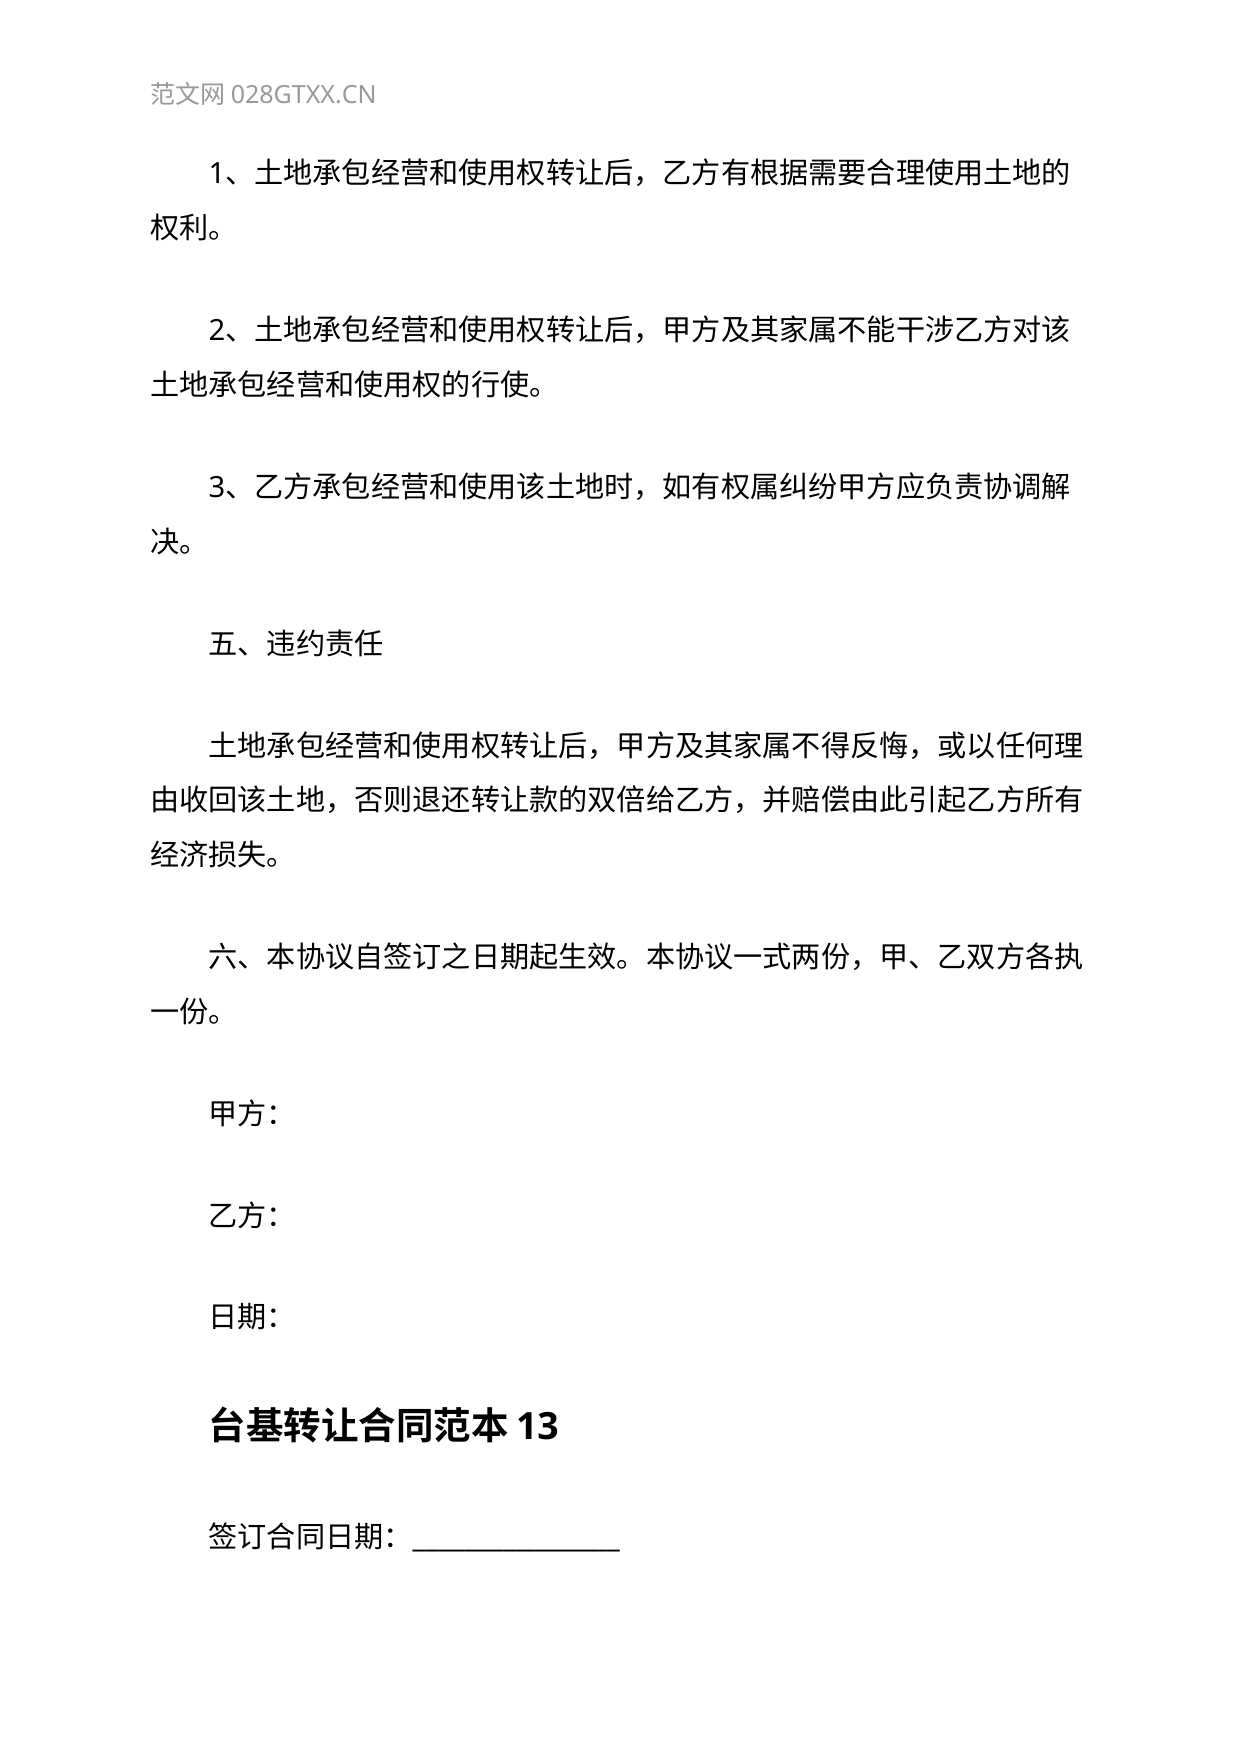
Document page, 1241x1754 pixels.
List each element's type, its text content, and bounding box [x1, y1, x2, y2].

text 台基转让合同范本13 [150, 1396, 1090, 1450]
text 2、土地承包经营和使用权转让后，甲方及其家属不能干涉乙方对该土地承包经营和使用权的行使。 [150, 307, 1090, 404]
text 土地承包经营和使用权转让后，甲方及其家属不得反悔，或以任何理由收回该土地，否则退还转让款的双倍给乙方，并赔偿由此引起乙方所有经济损失。 [150, 722, 1090, 874]
text 乙方： [150, 1192, 1090, 1234]
text 六、本协议自签订之日期起生效。本协议一式两份，甲、乙双方各执一份。 [150, 934, 1090, 1031]
text 五、违约责任 [150, 620, 1090, 663]
text 3、乙方承包经营和使用该土地时，如有权属纠纷甲方应负责协调解决。 [150, 463, 1090, 561]
text 签订合同日期：________________ [150, 1513, 1090, 1556]
text 1、土地承包经营和使用权转让后，乙方有根据需要合理使用土地的权利。 [150, 150, 1090, 247]
text 日期： [150, 1294, 1090, 1336]
text 甲方： [150, 1090, 1090, 1133]
